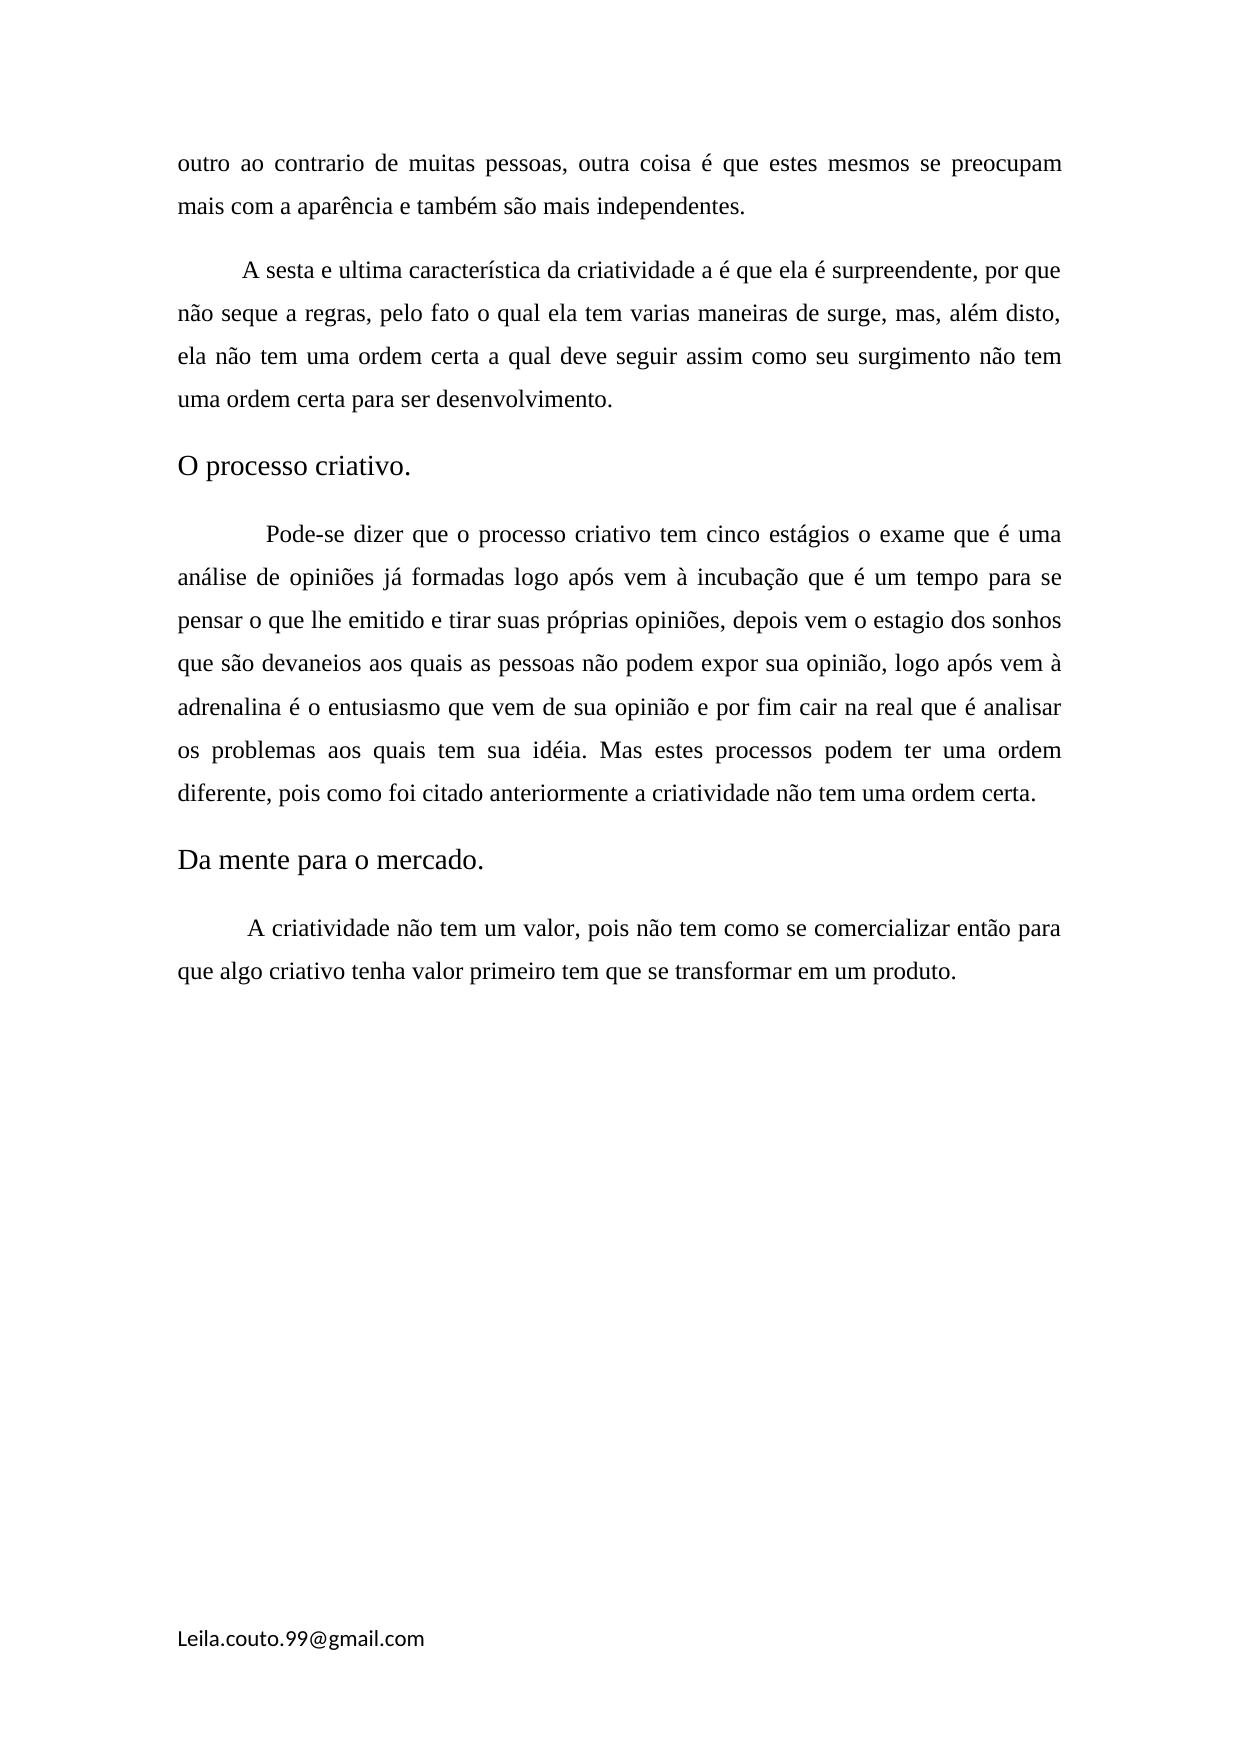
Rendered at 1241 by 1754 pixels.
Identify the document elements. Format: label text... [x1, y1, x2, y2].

text Pode-se dizer que o processo criativo tem cinco estágios o exame que é uma análise de opiniões já formadas logo após vem à incubação que é um tempo para se pensar o que lhe emitido e tirar suas próprias opiniões, depois vem o estagio dos sonhos que são devaneios aos quais as pessoas não podem expor sua opinião, logo após vem à adrenalina é o entusiasmo que vem de sua opinião e por fim cair na real que é analisar os problemas aos quais tem sua idéia. Mas estes processos podem ter uma ordem diferente, pois como foi citado anteriormente a criatividade não tem uma ordem certa. [177, 519, 1063, 807]
text A sesta e ultima característica da criatividade a é que ela é surpreendente, por que não seque a regras, pelo fato o qual ela tem varias maneiras de surge, mas, além disto, ela não tem uma ordem certa a qual deve seguir assim como seu surgimento não tem uma ordem certa para ser desenvolvimento. [177, 255, 1063, 413]
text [177, 148, 1063, 219]
text A criatividade não tem um valor, pois não tem como se comercializar então para que algo criativo tenha valor primeiro tem que se transformar em um produto. [177, 913, 1063, 985]
text Da mente para o mercado. [177, 842, 1063, 875]
text O processo criativo. [177, 448, 1063, 482]
